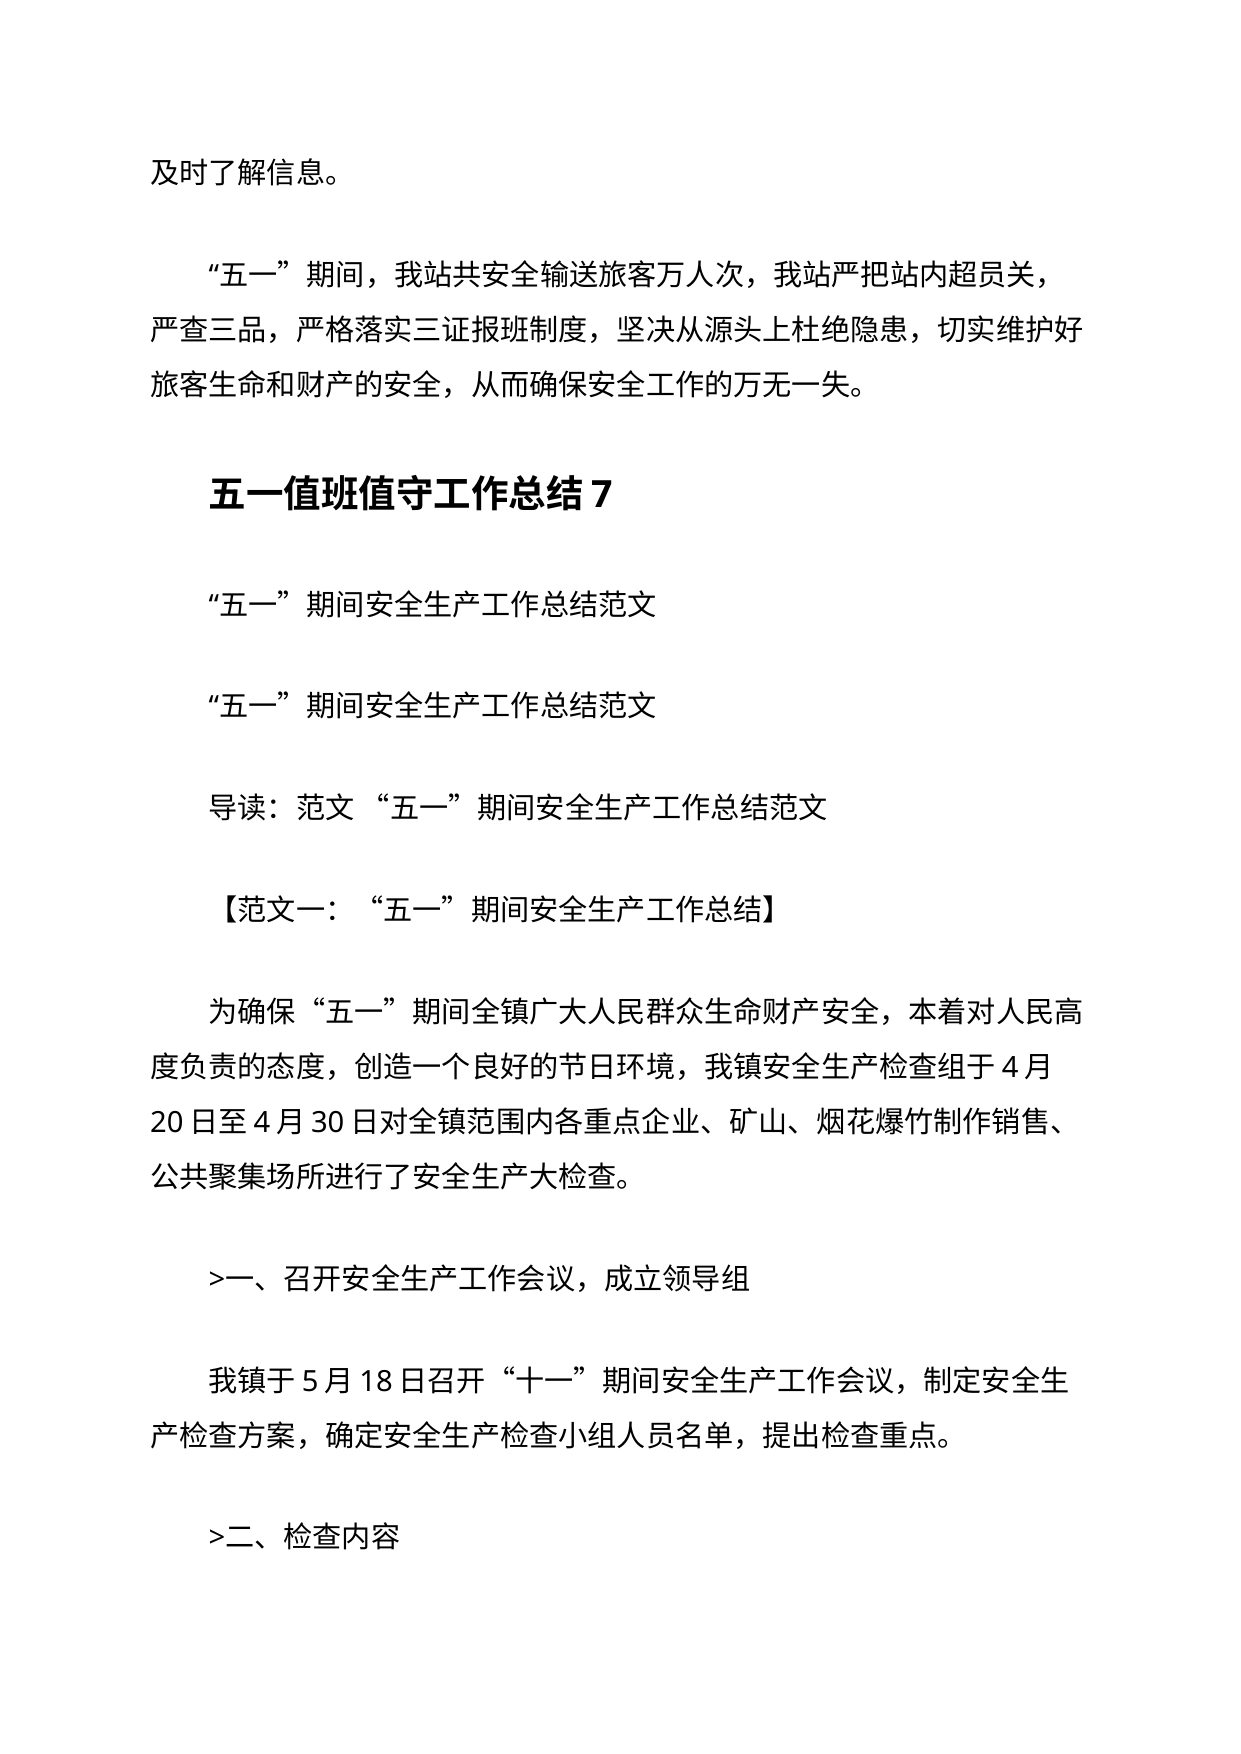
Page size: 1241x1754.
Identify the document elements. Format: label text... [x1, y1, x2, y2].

text “五一”期间安全生产工作总结范文 [150, 581, 1090, 623]
text “五一”期间，我站共安全输送旅客万人次，我站严把站内超员关，严查三品，严格落实三证报班制度，坚决从源头上杜绝隐患，切实维护好旅客生命和财产的安全，从而确保安全工作的万无一失。 [150, 252, 1090, 404]
text 为确保“五一”期间全镇广大人民群众生命财产安全，本着对人民高度负责的态度，创造一个良好的节日环境，我镇安全生产检查组于4月20日至4月30日对全镇范围内各重点企业、矿山、烟花爆竹制作销售、公共聚集场所进行了安全生产大检查。 [150, 988, 1090, 1196]
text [150, 150, 1090, 192]
text 【范文一：“五一”期间安全生产工作总结】 [150, 887, 1090, 929]
text 我镇于5月18日召开“十一”期间安全生产工作会议，制定安全生产检查方案，确定安全生产检查小组人员名单，提出检查重点。 [150, 1357, 1090, 1454]
text 五一值班值守工作总结7 [150, 463, 1090, 518]
text >一、召开安全生产工作会议，成立领导组 [150, 1255, 1090, 1298]
text >二、检查内容 [150, 1514, 1090, 1556]
text “五一”期间安全生产工作总结范文 [150, 683, 1090, 725]
text 导读：范文 “五一”期间安全生产工作总结范文 [150, 785, 1090, 827]
